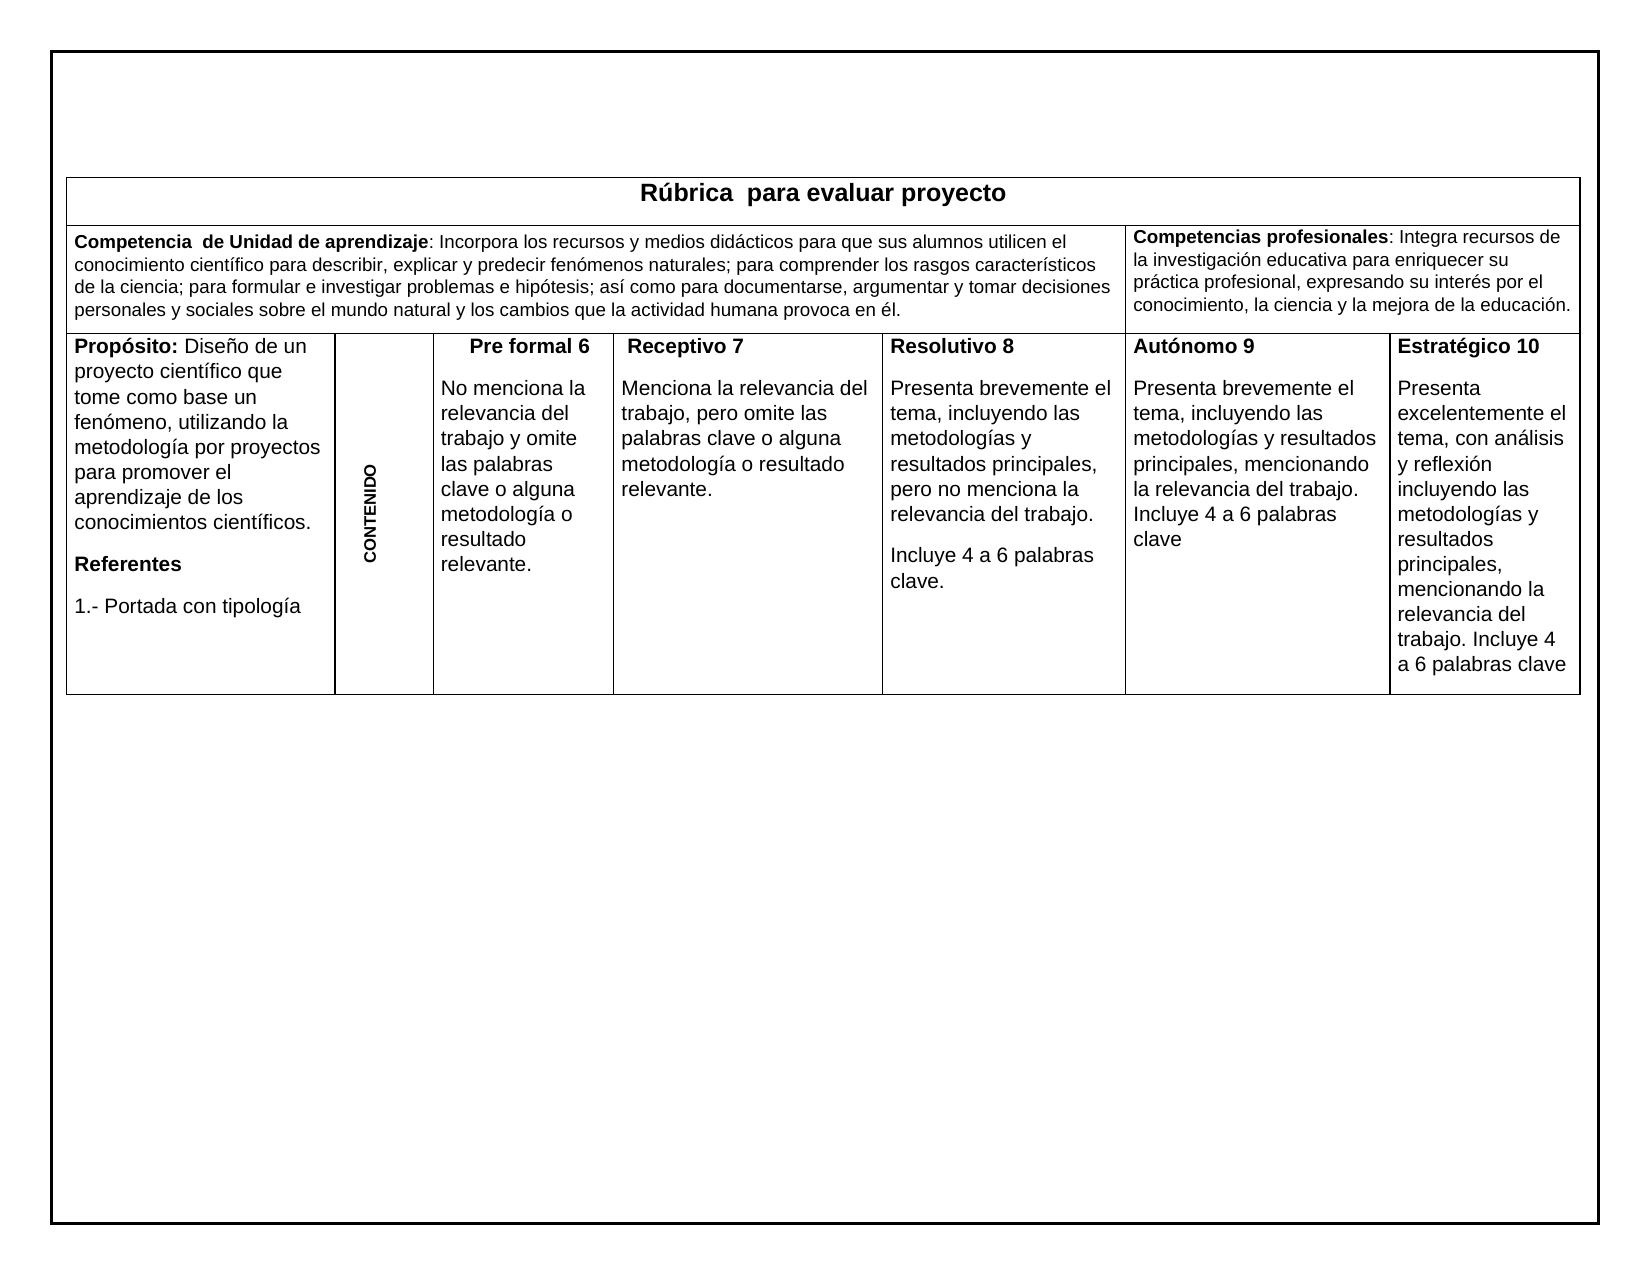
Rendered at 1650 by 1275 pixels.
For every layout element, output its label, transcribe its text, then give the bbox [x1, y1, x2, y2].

table_cell Autónomo 9 Presenta brevemente el tema, incluyendo las metodologías y resultados principales, mencionando la relevancia del trabajo. Incluye 4 a 6 palabras clave [1126, 334, 1389, 694]
table_cell Competencias profesionales: Integra recursos de la investigación educativa para enriquecer su práctica profesional, expresando su interés por el conocimiento, la ciencia y la mejora de la educación. [1126, 226, 1579, 333]
table_cell Competencia de Unidad de aprendizaje: Incorpora los recursos y medios didácticos para que sus alumnos utilicen el conocimiento científico para describir, explicar y predecir fenómenos naturales; para comprender los rasgos característicos de la ciencia; para formular e investigar problemas e hipótesis; así como para documentarse, argumentar y tomar decisiones personales y sociales sobre el mundo natural y los cambios que la actividad humana provoca en él. [67, 226, 1125, 333]
table_cell CONTENIDO [336, 334, 433, 694]
table_cell Estratégico 10 Presenta excelentemente el tema, con análisis y reflexión incluyendo las metodologías y resultados principales, mencionando la relevancia del trabajo. Incluye 4 a 6 palabras clave [1391, 334, 1579, 694]
table_cell Resolutivo 8 Presenta brevemente el tema, incluyendo las metodologías y resultados principales, pero no menciona la relevancia del trabajo. Incluye 4 a 6 palabras clave. [883, 334, 1125, 694]
table_cell Receptivo 7 Menciona la relevancia del trabajo, pero omite las palabras clave o alguna metodología o resultado relevante. [614, 334, 882, 694]
table_header Rúbrica para evaluar proyecto [67, 178, 1579, 225]
table_cell Propósito: Diseño de un proyecto científico que tome como base un fenómeno, utilizando la metodología por proyectos para promover el aprendizaje de los conocimientos científicos. Referentes 1.- Portada con tipología 2.- Introducción una cuartilla vinculación con el tema principal a) Problemáticas antes, durante y después del experimento. Cuartilla separada 3.- Elaborar dos cuartillas de análisis científico con 3 referencias (agregar también las ligas de los videos) en APA 4. Planeación de una secuencia didáctica (análisis didáctico) 5.- Reflexión -Conclusiones 1 cuartilla Referencias al final del documento. [67, 334, 334, 694]
table_cell Pre formal 6 No menciona la relevancia del trabajo y omite las palabras clave o alguna metodología o resultado relevante. [434, 334, 613, 694]
